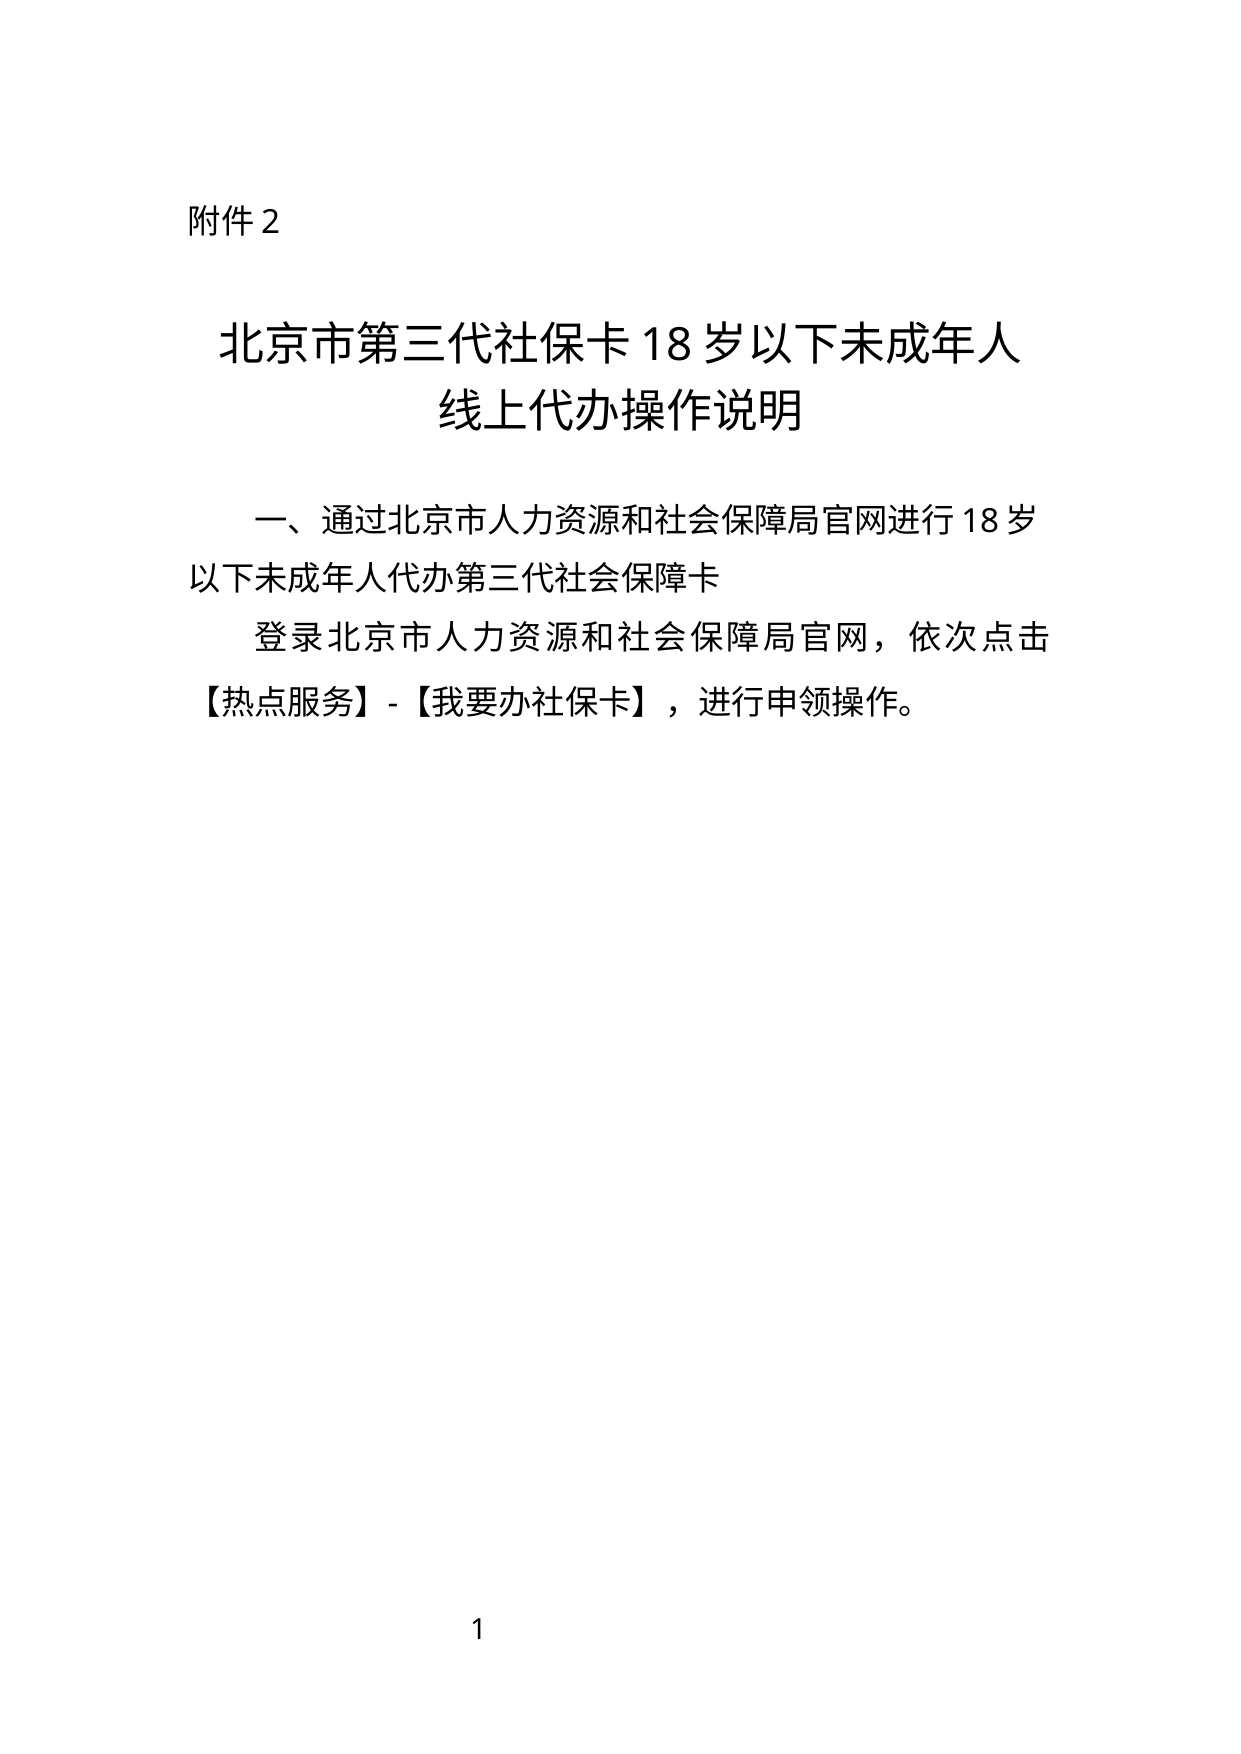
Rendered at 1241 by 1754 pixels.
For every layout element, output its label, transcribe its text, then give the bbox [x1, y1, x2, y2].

text 北京市第三代社保卡18岁以下未成年人 [187, 307, 1053, 374]
subtitle 附件2 [187, 194, 1053, 243]
subtitle 一、通过北京市人力资源和社会保障局官网进行18岁以下未成年人代办第三代社会保障卡 [187, 486, 1053, 602]
text 线上代办操作说明 [187, 374, 1053, 440]
text 登录北京市人力资源和社会保障局官网，依次点击【热点服务】-【我要办社保卡】，进行申领操作。 [187, 602, 1053, 732]
